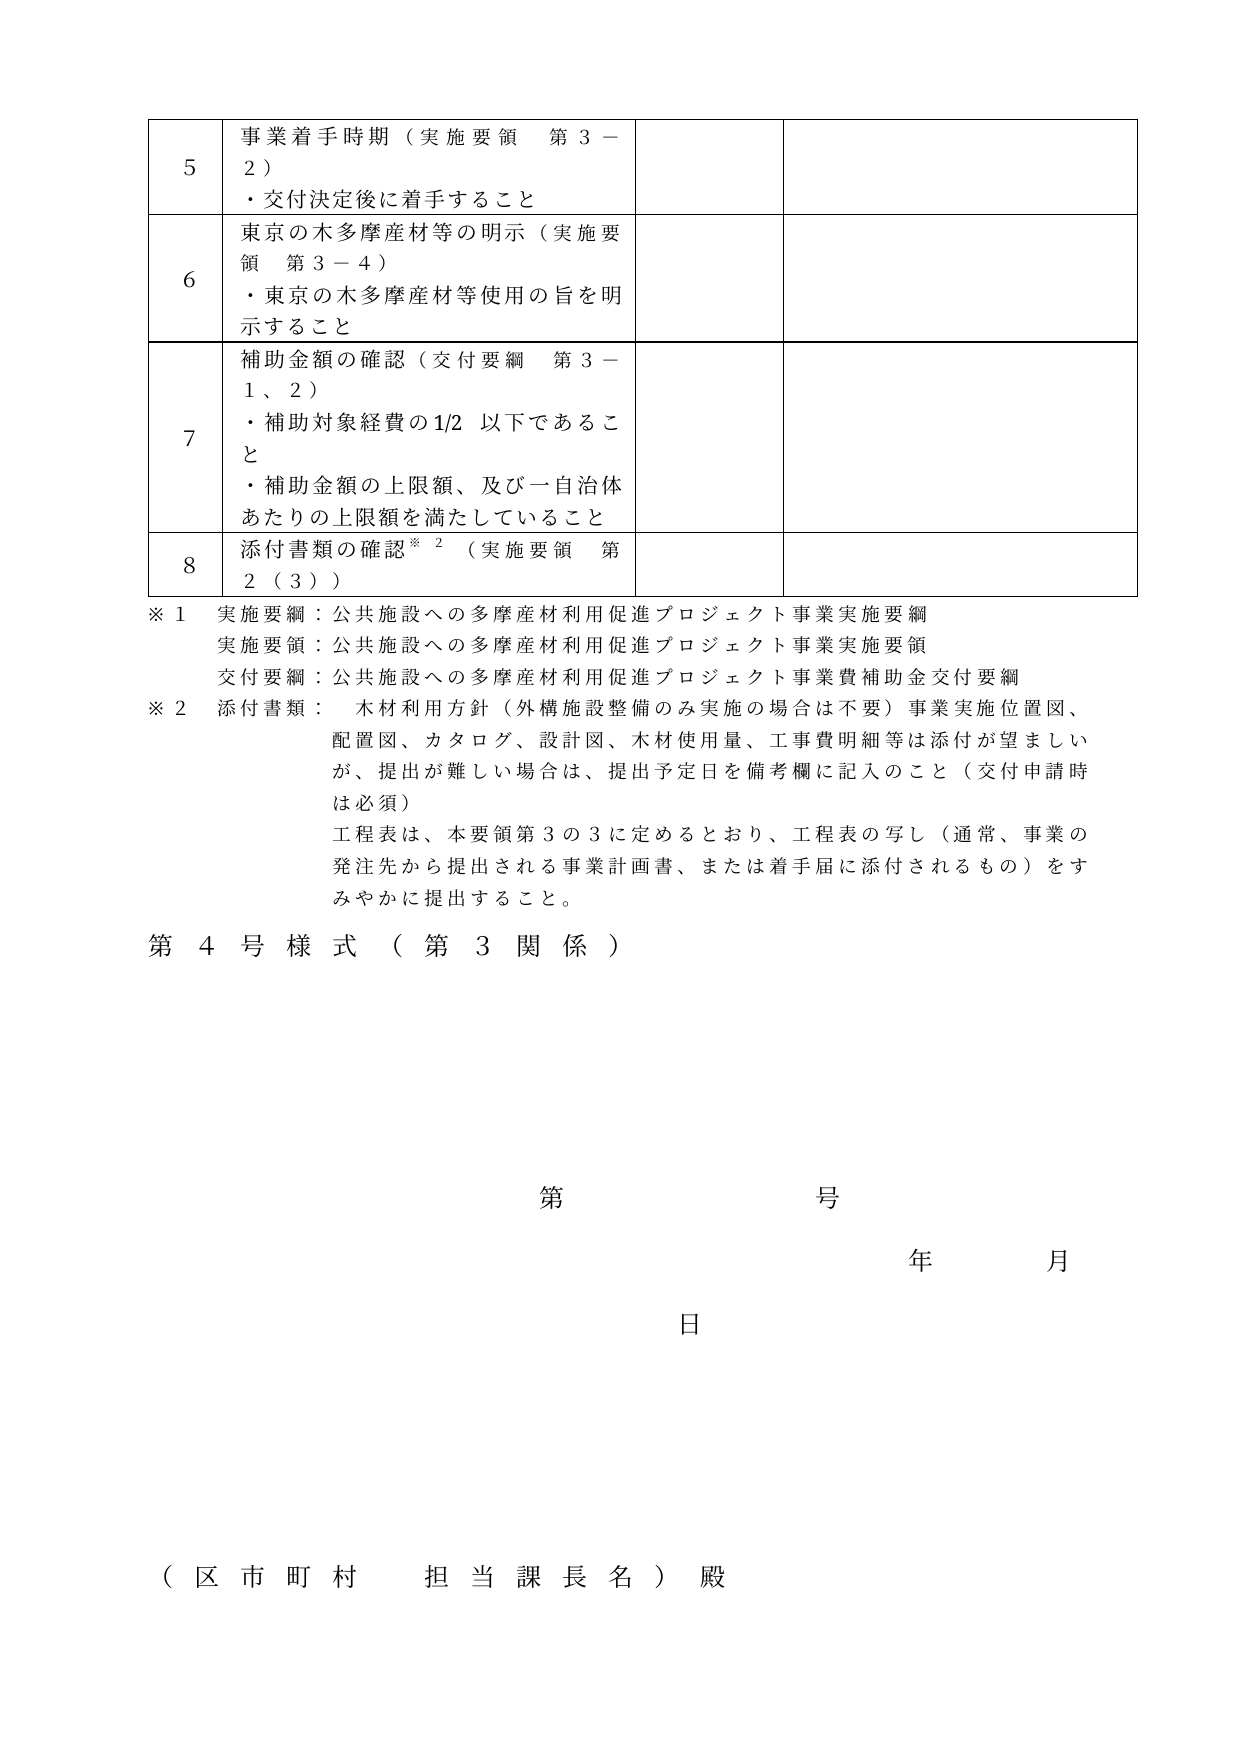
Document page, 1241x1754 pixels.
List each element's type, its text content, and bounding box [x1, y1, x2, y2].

table_cell [636, 120, 783, 214]
text 交付要綱：公共施設への多摩産材利用促進プロジェクト事業費補助金交付要綱 [148, 660, 1092, 692]
text 年 月 日 [673, 1228, 1092, 1354]
table_cell ７ [149, 343, 222, 532]
text 第 号 [523, 1039, 1092, 1228]
table_cell [636, 533, 783, 596]
table_cell ５ [149, 120, 222, 214]
table_cell [784, 343, 1137, 532]
table_cell [784, 533, 1137, 596]
text ※１ 実施要綱：公共施設への多摩産材利用促進プロジェクト事業実施要綱 [148, 597, 1092, 629]
table_cell [784, 215, 1137, 341]
table_cell ６ [149, 215, 222, 341]
table_cell [636, 215, 783, 341]
text 工程表は、本要領第３の３に定めるとおり、工程表の写し（通常、事業の発注先から提出される事業計画書、または着手届に添付されるもの）をすみやかに提出すること。 [148, 818, 1092, 913]
text （区市町村 担当課長名）殿 [148, 1544, 1092, 1607]
table_cell ８ [149, 533, 222, 596]
table_cell [784, 120, 1137, 214]
table_cell 東京の木多摩産材等の明示（実施要領 第３－４） ・東京の木多摩産材等使用の旨を明示すること [223, 215, 635, 341]
table_cell 添付書類の確認※２（実施要領 第２（３）） [223, 533, 635, 596]
text 第４号様式（第３関係） [148, 913, 1092, 976]
text ※２ 添付書類： 木材利用方針（外構施設整備のみ実施の場合は不要）事業実施位置図、配置図、カタログ、設計図、木材使用量、工事費明細等は添付が望ましいが、提出が難しい場合は、提出予定日を備考欄に記入のこと（交付申請時は必須） [148, 692, 1092, 818]
table_cell [636, 343, 783, 532]
text 実施要領：公共施設への多摩産材利用促進プロジェクト事業実施要領 [148, 629, 1092, 660]
table_cell 事業着手時期（実施要領 第３－２） ・交付決定後に着手すること [223, 120, 635, 214]
table_cell 補助金額の確認（交付要綱 第３－１、２） ・補助対象経費の1/2以下であること ・補助金額の上限額、及び一自治体あたりの上限額を満たしていること [223, 343, 635, 532]
